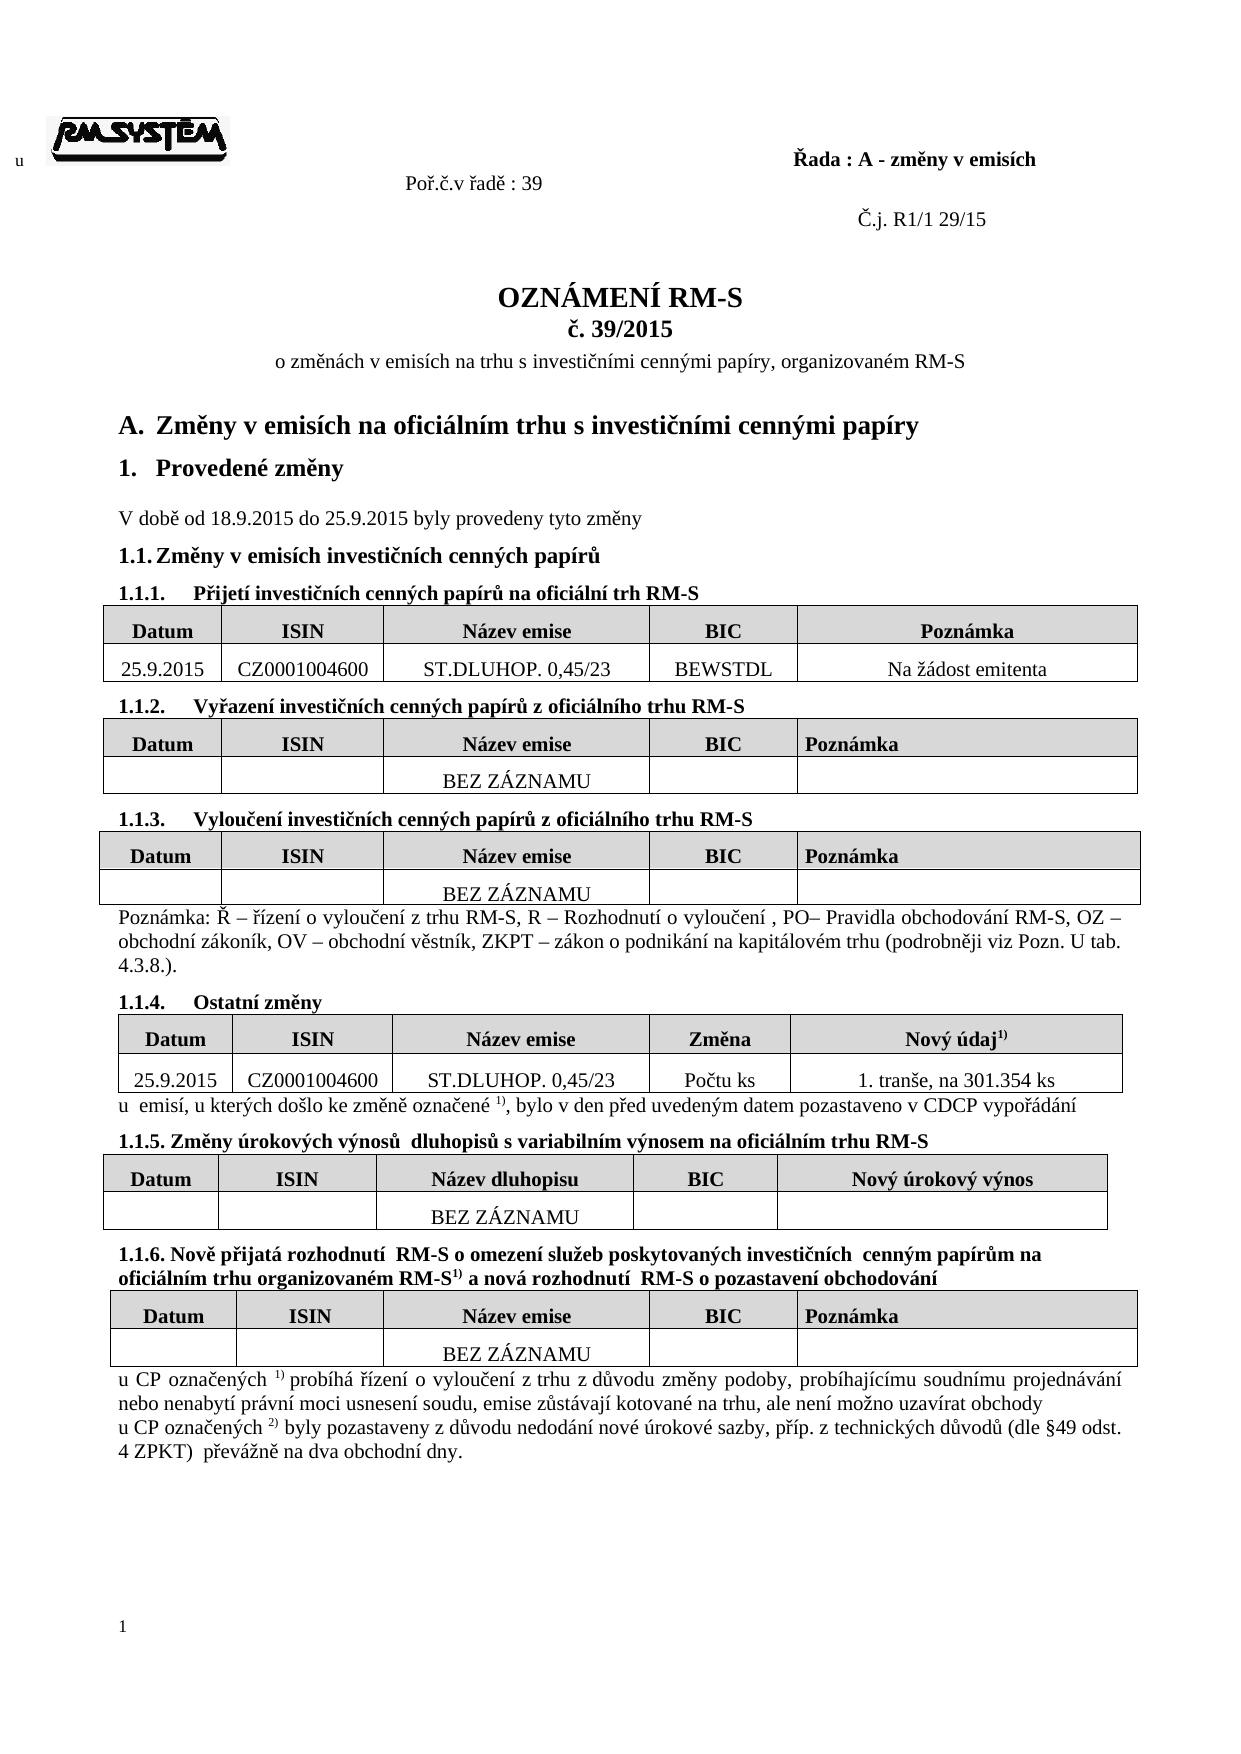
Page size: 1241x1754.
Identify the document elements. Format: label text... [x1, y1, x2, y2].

table_header Datum [119, 1015, 232, 1053]
table_header Datum [104, 1155, 218, 1191]
subtitle Vyloučení investičních cenných papírů z oficiálního trhu RM-S [118, 807, 1122, 831]
subtitle Provedené změny [118, 453, 1122, 482]
table_header BIC [634, 1155, 777, 1191]
table_cell [798, 1329, 1137, 1366]
table_cell [104, 1192, 218, 1229]
text Poznámka: Ř – řízení o vyloučení z trhu RM-S, R – Rozhodnutí o vyloučení , PO– Pravidla obchodování RM-S, OZ – obchodní zákoník, OV – obchodní věstník, ZKPT – zákon o podnikání na kapitálovém trhu (podrobněji viz Pozn. U tab. 4.3.8.). [118, 905, 1122, 977]
table_header BIC [650, 719, 797, 756]
text u CP označených 1) probíhá řízení o vyloučení z trhu z důvodu změny podoby, probíhajícímu soudnímu projednávání nebo nenabytí právní moci usnesení soudu, emise zůstávají kotované na trhu, ale není možno uzavírat obchody [118, 1367, 1122, 1415]
table_cell Na žádost emitenta [798, 644, 1137, 681]
table_cell BEZ ZÁZNAMU [384, 870, 649, 904]
table_header Název emise [393, 1015, 649, 1053]
table_header ISIN [222, 606, 383, 643]
subtitle Ostatní změny [118, 990, 1122, 1014]
table_cell [650, 870, 797, 904]
table_cell [222, 870, 383, 904]
table_cell [111, 1329, 236, 1366]
table_cell [634, 1192, 777, 1229]
table_header Nový úrokový výnos [778, 1155, 1107, 1191]
table_cell BEWSTDL [650, 644, 797, 681]
table_cell Počtu ks [650, 1054, 790, 1092]
table_header ISIN [233, 1015, 392, 1053]
table_header Datum [111, 1291, 236, 1328]
table_cell BEZ ZÁZNAMU [384, 1329, 649, 1366]
table_header Datum [104, 719, 221, 756]
subtitle OZNÁMENÍ RM-S [118, 280, 1122, 314]
table_cell ST.DLUHOP. 0,45/23 [384, 644, 649, 681]
subtitle Změny v emisích na oficiálním trhu s investičními cennými papíry [118, 409, 1122, 441]
table_cell CZ0001004600 [233, 1054, 392, 1092]
table_cell [650, 1329, 797, 1366]
table_header Nový údaj1) [791, 1015, 1122, 1053]
table_cell BEZ ZÁZNAMU [377, 1192, 633, 1229]
table_header BIC [650, 832, 797, 868]
table_cell ST.DLUHOP. 0,45/23 [393, 1054, 649, 1092]
table_header Název dluhopisu [377, 1155, 633, 1191]
table_cell [100, 870, 221, 904]
table_cell [237, 1329, 383, 1366]
subtitle Vyřazení investičních cenných papírů z oficiálního trhu RM-S [118, 694, 1122, 718]
table_cell 1. tranše, na 301.354 ks [791, 1054, 1122, 1092]
table_cell [219, 1192, 376, 1229]
table_cell [798, 757, 1137, 793]
subtitle Přijetí investičních cenných papírů na oficiální trh RM-S [118, 581, 1122, 605]
text Č.j. R1/1 29/15 [118, 207, 1122, 231]
picture [45, 116, 231, 166]
table_header Název emise [384, 606, 649, 643]
table_cell [778, 1192, 1107, 1229]
table_header Poznámka [798, 719, 1137, 756]
table_header ISIN [222, 719, 383, 756]
table_header Poznámka [798, 606, 1137, 643]
subtitle Změny v emisích investičních cenných papírů [118, 542, 1122, 569]
table_cell [798, 870, 1140, 904]
table_header Poznámka [798, 1291, 1137, 1328]
text u CP označených 2) byly pozastaveny z důvodu nedodání nové úrokové sazby, příp. z technických důvodů (dle §49 odst. 4 ZPKT) převážně na dva obchodní dny. [118, 1415, 1122, 1463]
table_header BIC [650, 606, 797, 643]
text u Řada : A - změny v emisích Poř.č.v řadě : 39 [15, 116, 1122, 194]
table_cell [104, 757, 221, 793]
table_cell 25.9.2015 [104, 644, 221, 681]
table_cell CZ0001004600 [222, 644, 383, 681]
subtitle 1.1.6. Nově přijatá rozhodnutí RM-S o omezení služeb poskytovaných investičních cenným papírům na oficiálním trhu organizovaném RM-S1) a nová rozhodnutí RM-S o pozastavení obchodování [118, 1242, 1122, 1290]
table_header Změna [650, 1015, 790, 1053]
table_header ISIN [219, 1155, 376, 1191]
subtitle 1.1.5. Změny úrokových výnosů dluhopisů s variabilním výnosem na oficiálním trhu RM-S [118, 1129, 1122, 1153]
table_cell [650, 757, 797, 793]
table_header ISIN [237, 1291, 383, 1328]
subtitle č. 39/2015 [118, 314, 1122, 342]
table_header Název emise [384, 719, 649, 756]
table_header Název emise [384, 832, 649, 868]
text u emisí, u kterých došlo ke změně označené 1), bylo v den před uvedeným datem pozastaveno v CDCP vypořádání [118, 1093, 1122, 1117]
table_header Datum [104, 606, 221, 643]
table_cell 25.9.2015 [119, 1054, 232, 1092]
table_cell BEZ ZÁZNAMU [384, 757, 649, 793]
table_header Datum [100, 832, 221, 868]
table_cell [222, 757, 383, 793]
table_header ISIN [222, 832, 383, 868]
text V době od 18.9.2015 do 25.9.2015 byly provedeny tyto změny [118, 506, 1122, 530]
table_header BIC [650, 1291, 797, 1328]
text o změnách v emisích na trhu s investičními cennými papíry, organizovaném RM-S [118, 349, 1122, 397]
table_header Název emise [384, 1291, 649, 1328]
table_header Poznámka [798, 832, 1140, 868]
